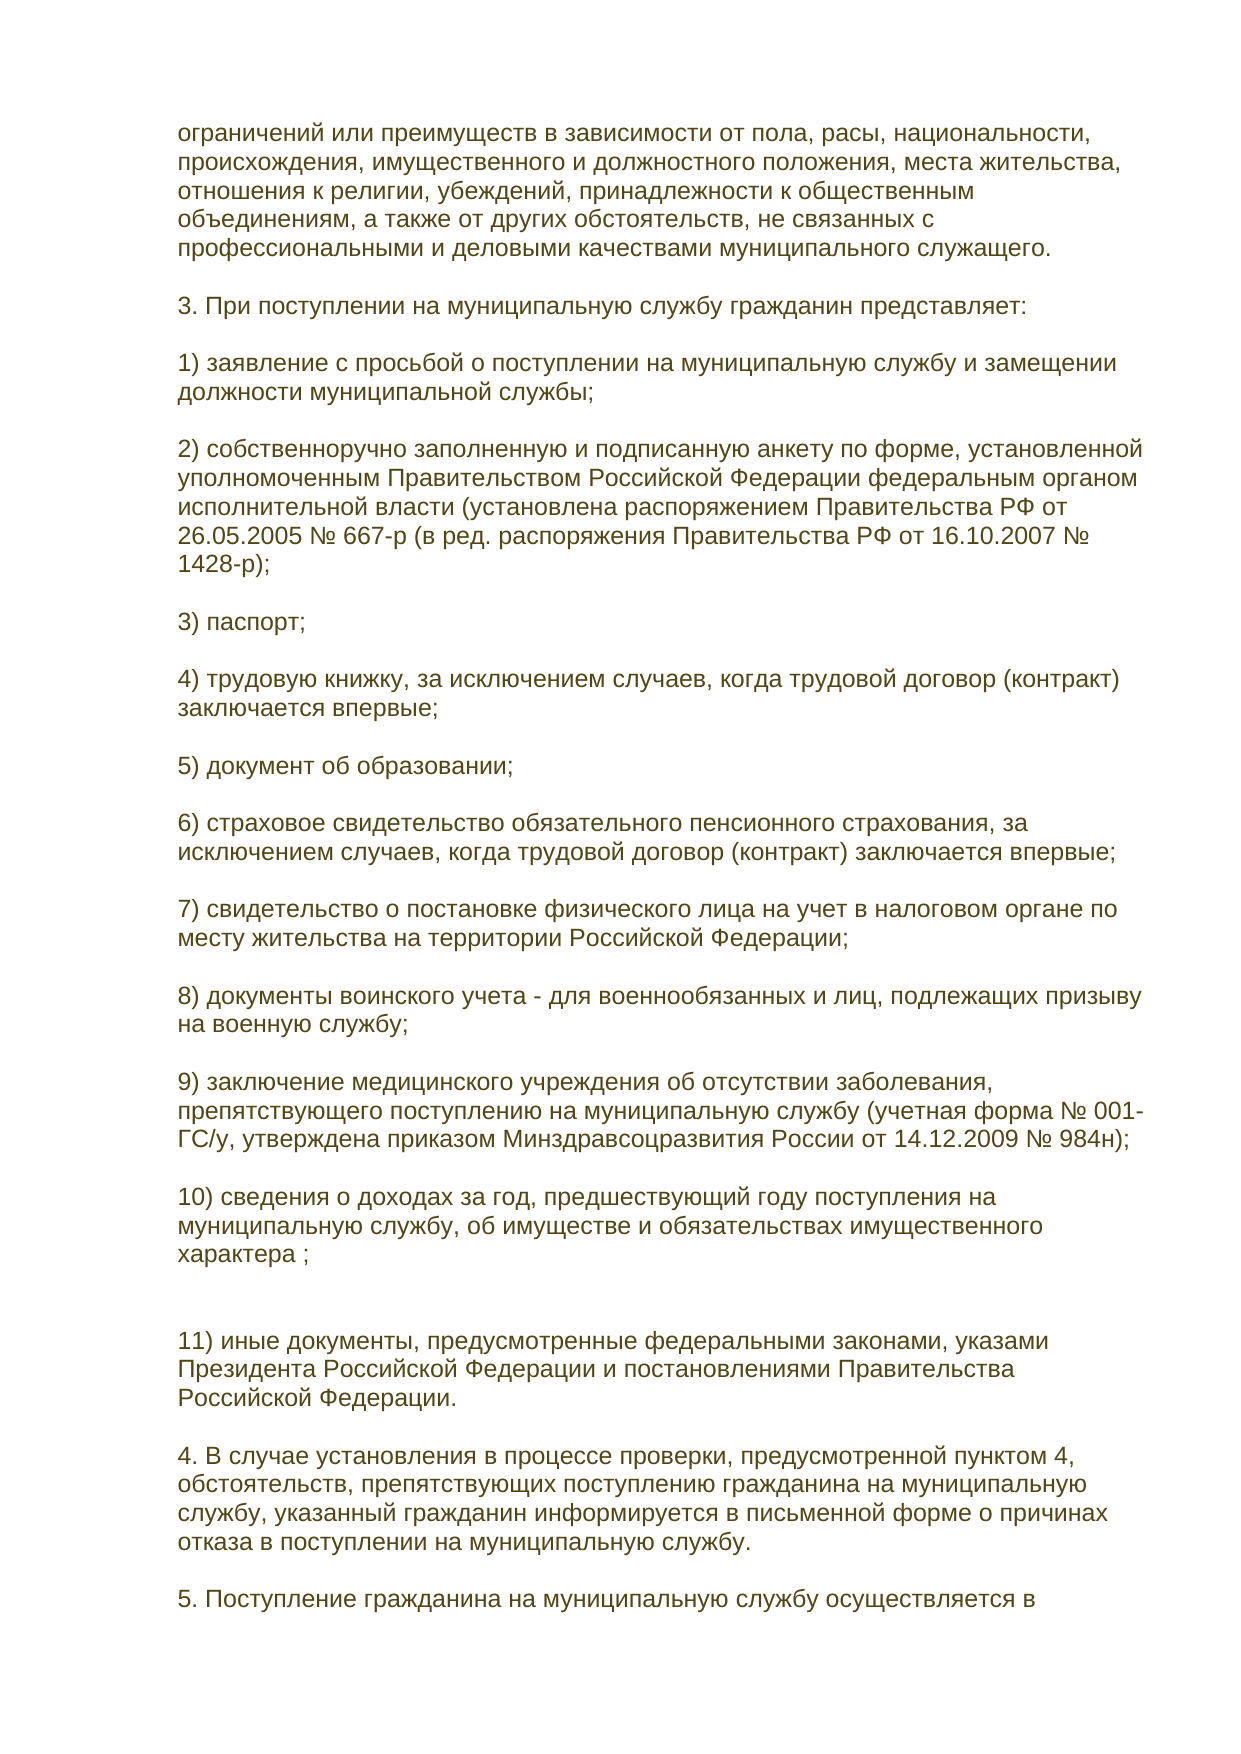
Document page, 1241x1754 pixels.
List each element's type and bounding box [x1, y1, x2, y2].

text [177, 118, 1152, 1613]
